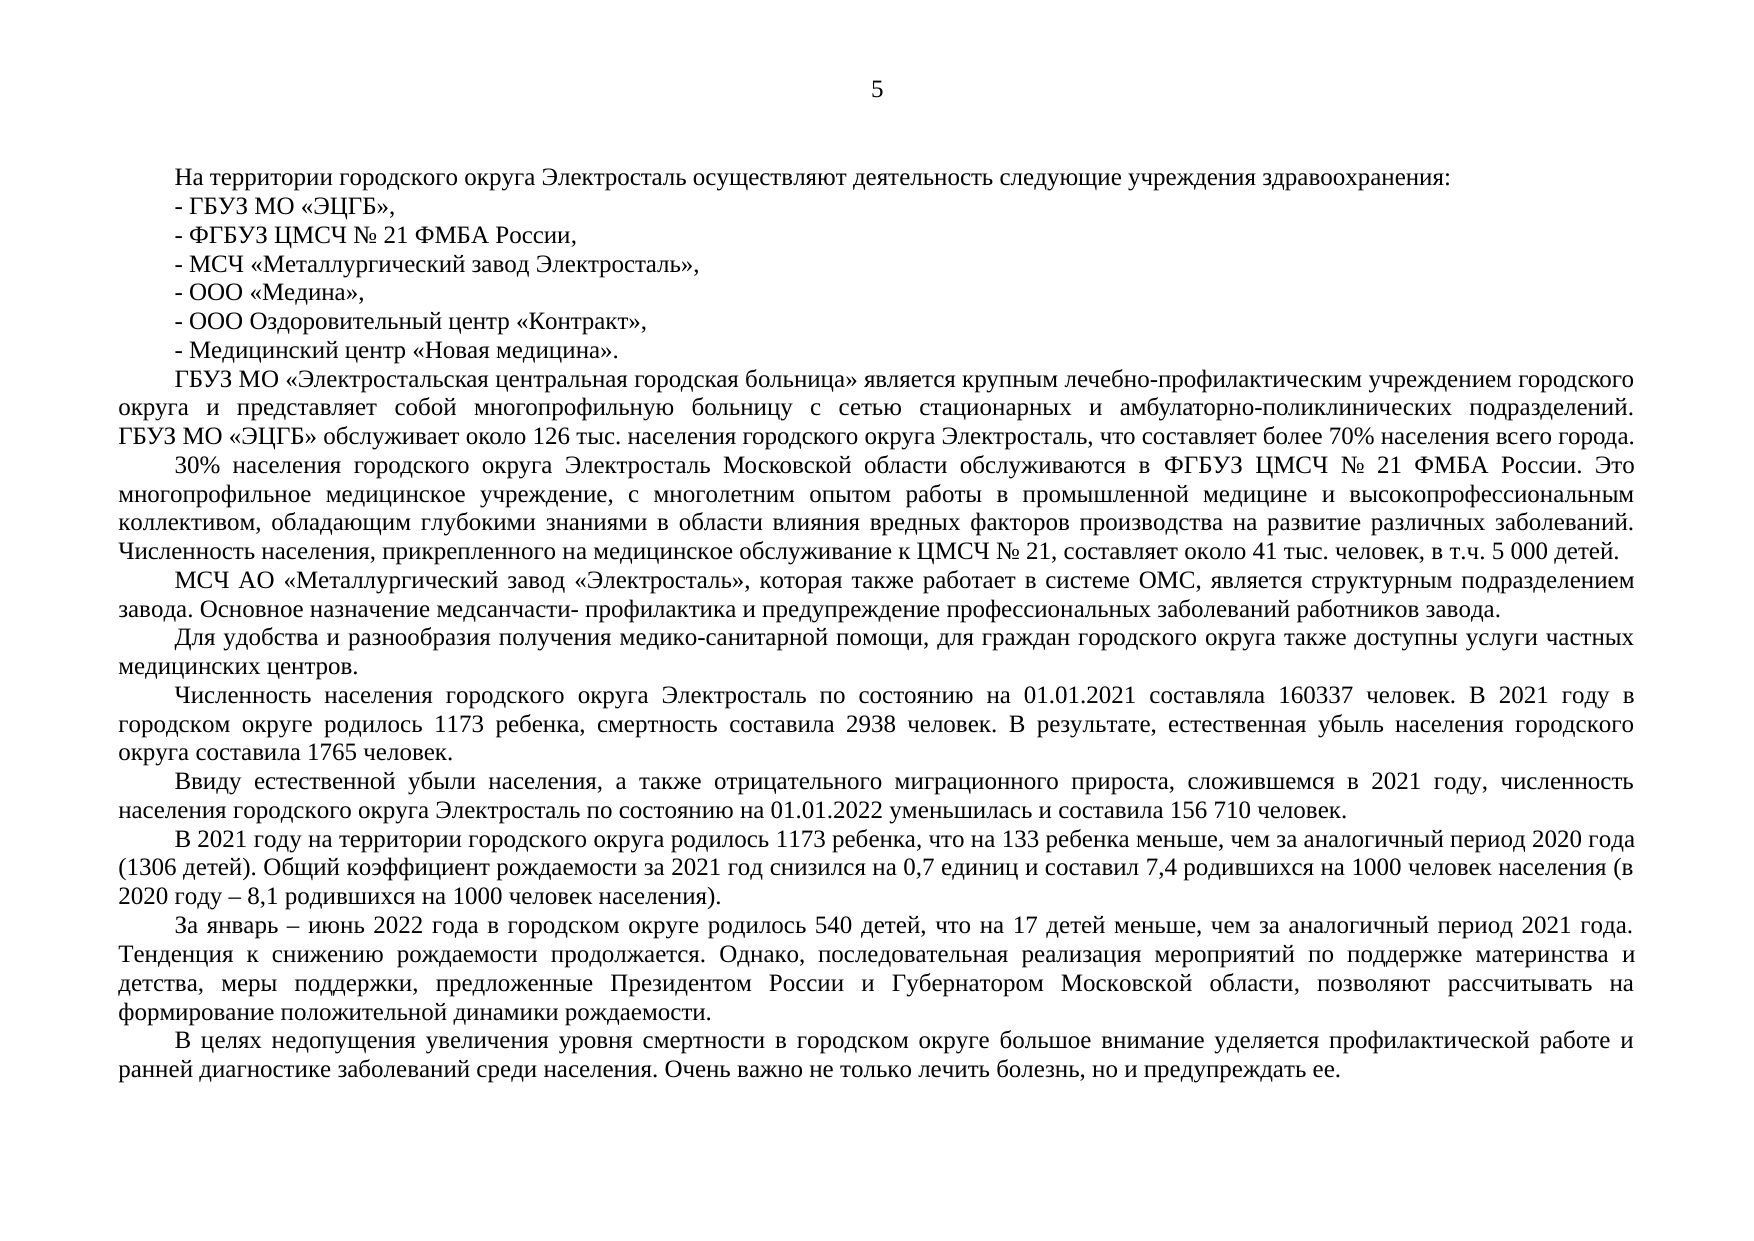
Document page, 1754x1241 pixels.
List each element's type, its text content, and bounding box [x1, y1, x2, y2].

text В 2021 году на территории городского округа родилось 1173 ребенка, что на 133 ребенка меньше, чем за аналогичный период 2020 года (1306 детей). Общий коэффициент рождаемости за 2021 год снизился на 0,7 единиц и составил 7,4 родившихся на 1000 человек населения (в 2020 году – 8,1 родившихся на 1000 человек населения). [118, 824, 1636, 910]
text За январь – июнь 2022 года в городском округе родилось 540 детей, что на 17 детей меньше, чем за аналогичный период 2021 года. Тенденция к снижению рождаемости продолжается. Однако, последовательная реализация мероприятий по поддержке материнства и детства, меры поддержки, предложенные Президентом России и Губернатором Московской области, позволяют рассчитывать на формирование положительной динамики рождаемости. [118, 910, 1636, 1025]
text - Медицинский центр «Новая медицина». [118, 335, 1636, 364]
text - МСЧ «Металлургический завод Электросталь», [118, 249, 1636, 277]
text Для удобства и разнообразия получения медико-санитарной помощи, для граждан городского округа также доступны услуги частных медицинских центров. [118, 622, 1636, 680]
text Ввиду естественной убыли населения, а также отрицательного миграционного прироста, сложившемся в 2021 году, численность населения городского округа Электросталь по состоянию на 01.01.2022 уменьшилась и составила 156 710 человек. [118, 766, 1636, 824]
text На территории городского округа Электросталь осуществляют деятельность следующие учреждения здравоохранения: [118, 162, 1636, 191]
text - ФГБУЗ ЦМСЧ № 21 ФМБА России, [118, 220, 1636, 249]
text - ООО «Медина», [118, 277, 1636, 306]
text Численность населения городского округа Электросталь по состоянию на 01.01.2021 составляла 160337 человек. В 2021 году в городском округе родилось 1173 ребенка, смертность составила 2938 человек. В результате, естественная убыль населения городского округа составила 1765 человек. [118, 680, 1636, 766]
text ГБУЗ МО «Электростальская центральная городская больница» является крупным лечебно-профилактическим учреждением городского округа и представляет собой многопрофильную больницу с сетью стационарных и амбулаторно-поликлинических подразделений. ГБУЗ МО «ЭЦГБ» обслуживает около 126 тыс. населения городского округа Электросталь, что составляет более 70% населения всего города. [118, 364, 1636, 450]
text В целях недопущения увеличения уровня смертности в городском округе большое внимание уделяется профилактической работе и ранней диагностике заболеваний среди населения. Очень важно не только лечить болезнь, но и предупреждать ее. [118, 1025, 1636, 1083]
text МСЧ АО «Металлургический завод «Электросталь», которая также работает в системе ОМС, является структурным подразделением завода. Основное назначение медсанчасти- профилактика и предупреждение профессиональных заболеваний работников завода. [118, 565, 1636, 622]
text - ООО Оздоровительный центр «Контракт», [118, 306, 1636, 335]
text - ГБУЗ МО «ЭЦГБ», [118, 191, 1636, 220]
text 30% населения городского округа Электросталь Московской области обслуживаются в ФГБУЗ ЦМСЧ № 21 ФМБА России. Это многопрофильное медицинское учреждение, с многолетним опытом работы в промышленной медицине и высокопрофессиональным коллективом, обладающим глубокими знаниями в области влияния вредных факторов производства на развитие различных заболеваний. Численность населения, прикрепленного на медицинское обслуживание к ЦМСЧ № 21, составляет около 41 тыс. человек, в т.ч. 5 000 детей. [118, 450, 1636, 565]
